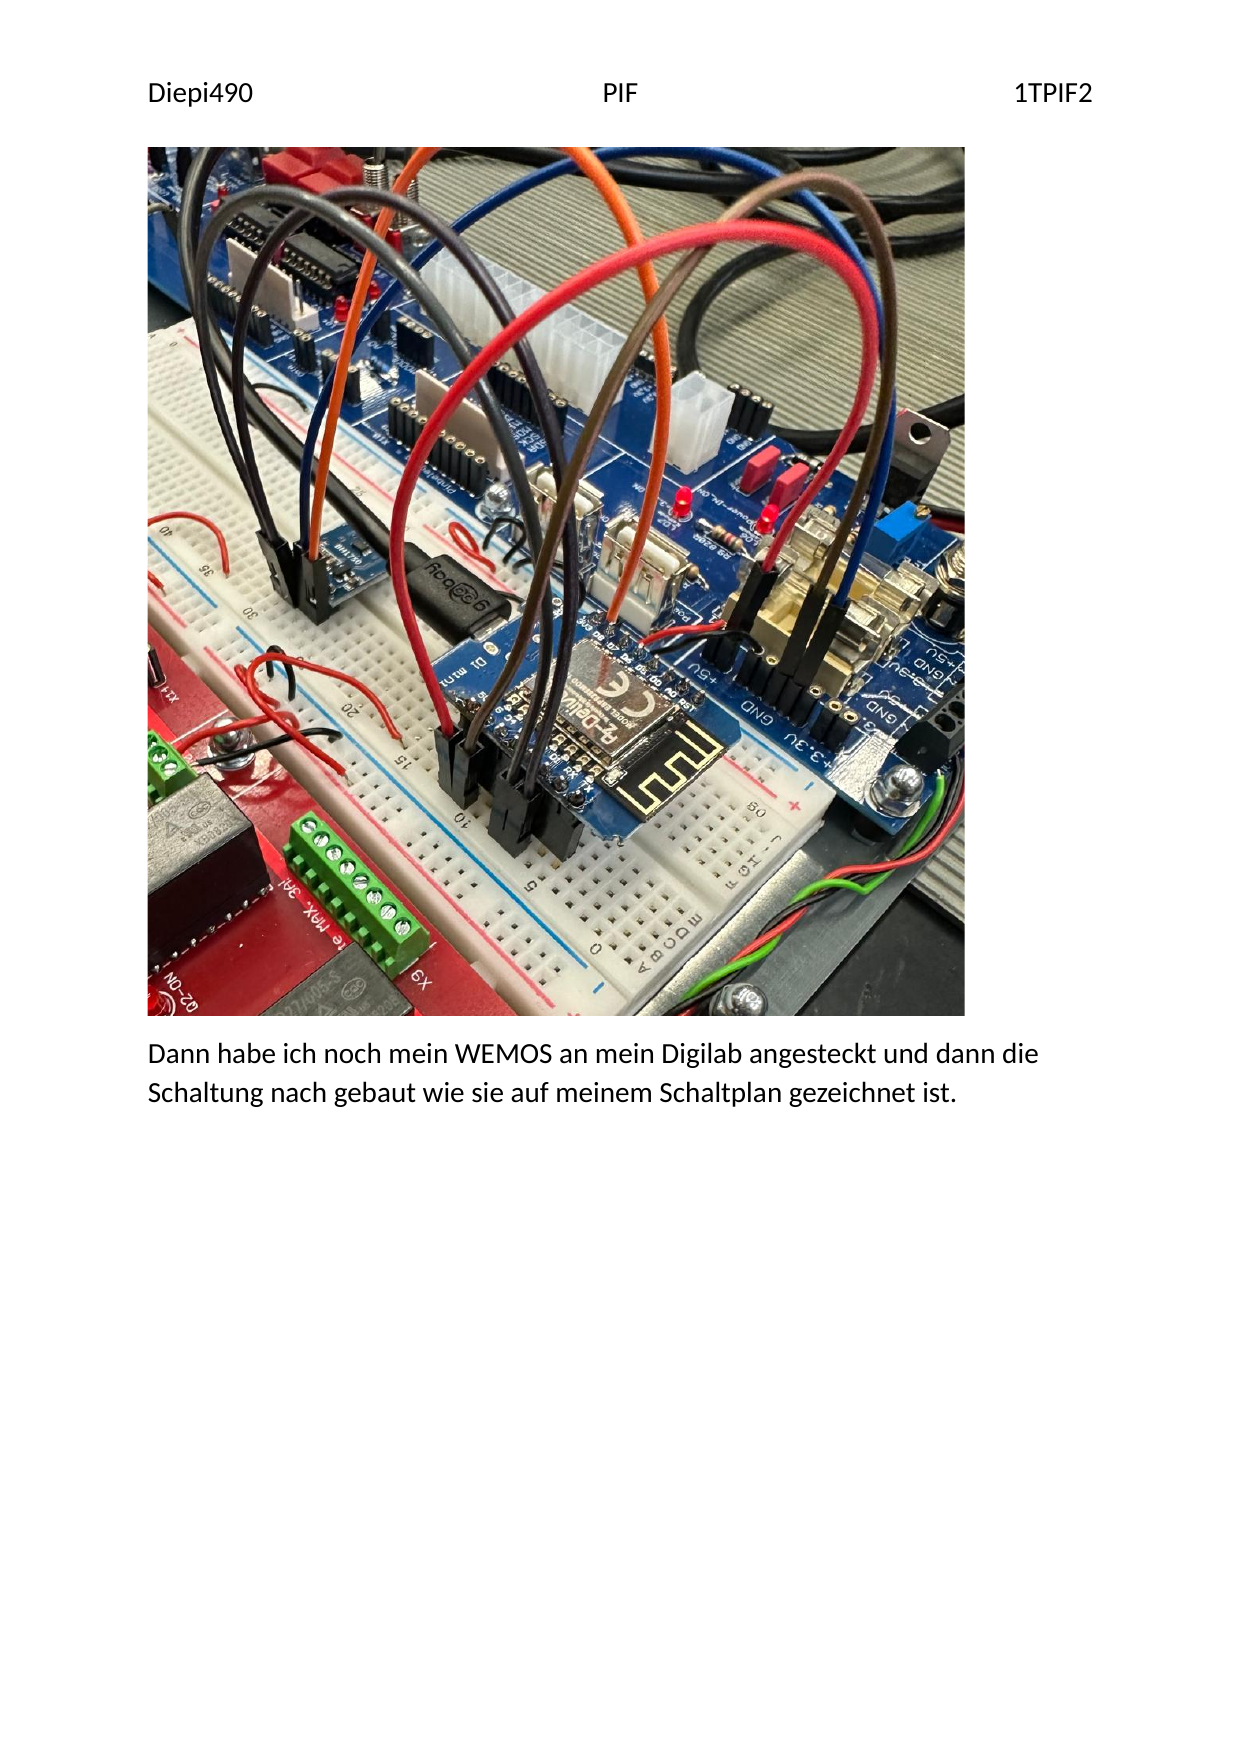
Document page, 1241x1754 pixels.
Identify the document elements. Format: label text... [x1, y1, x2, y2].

text Dann habe ich noch mein WEMOS an mein Digilab angesteckt und dann die Schaltung nach gebaut wie sie auf meinem Schaltplan gezeichnet ist. [148, 1035, 1093, 1109]
picture [147, 147, 965, 1016]
